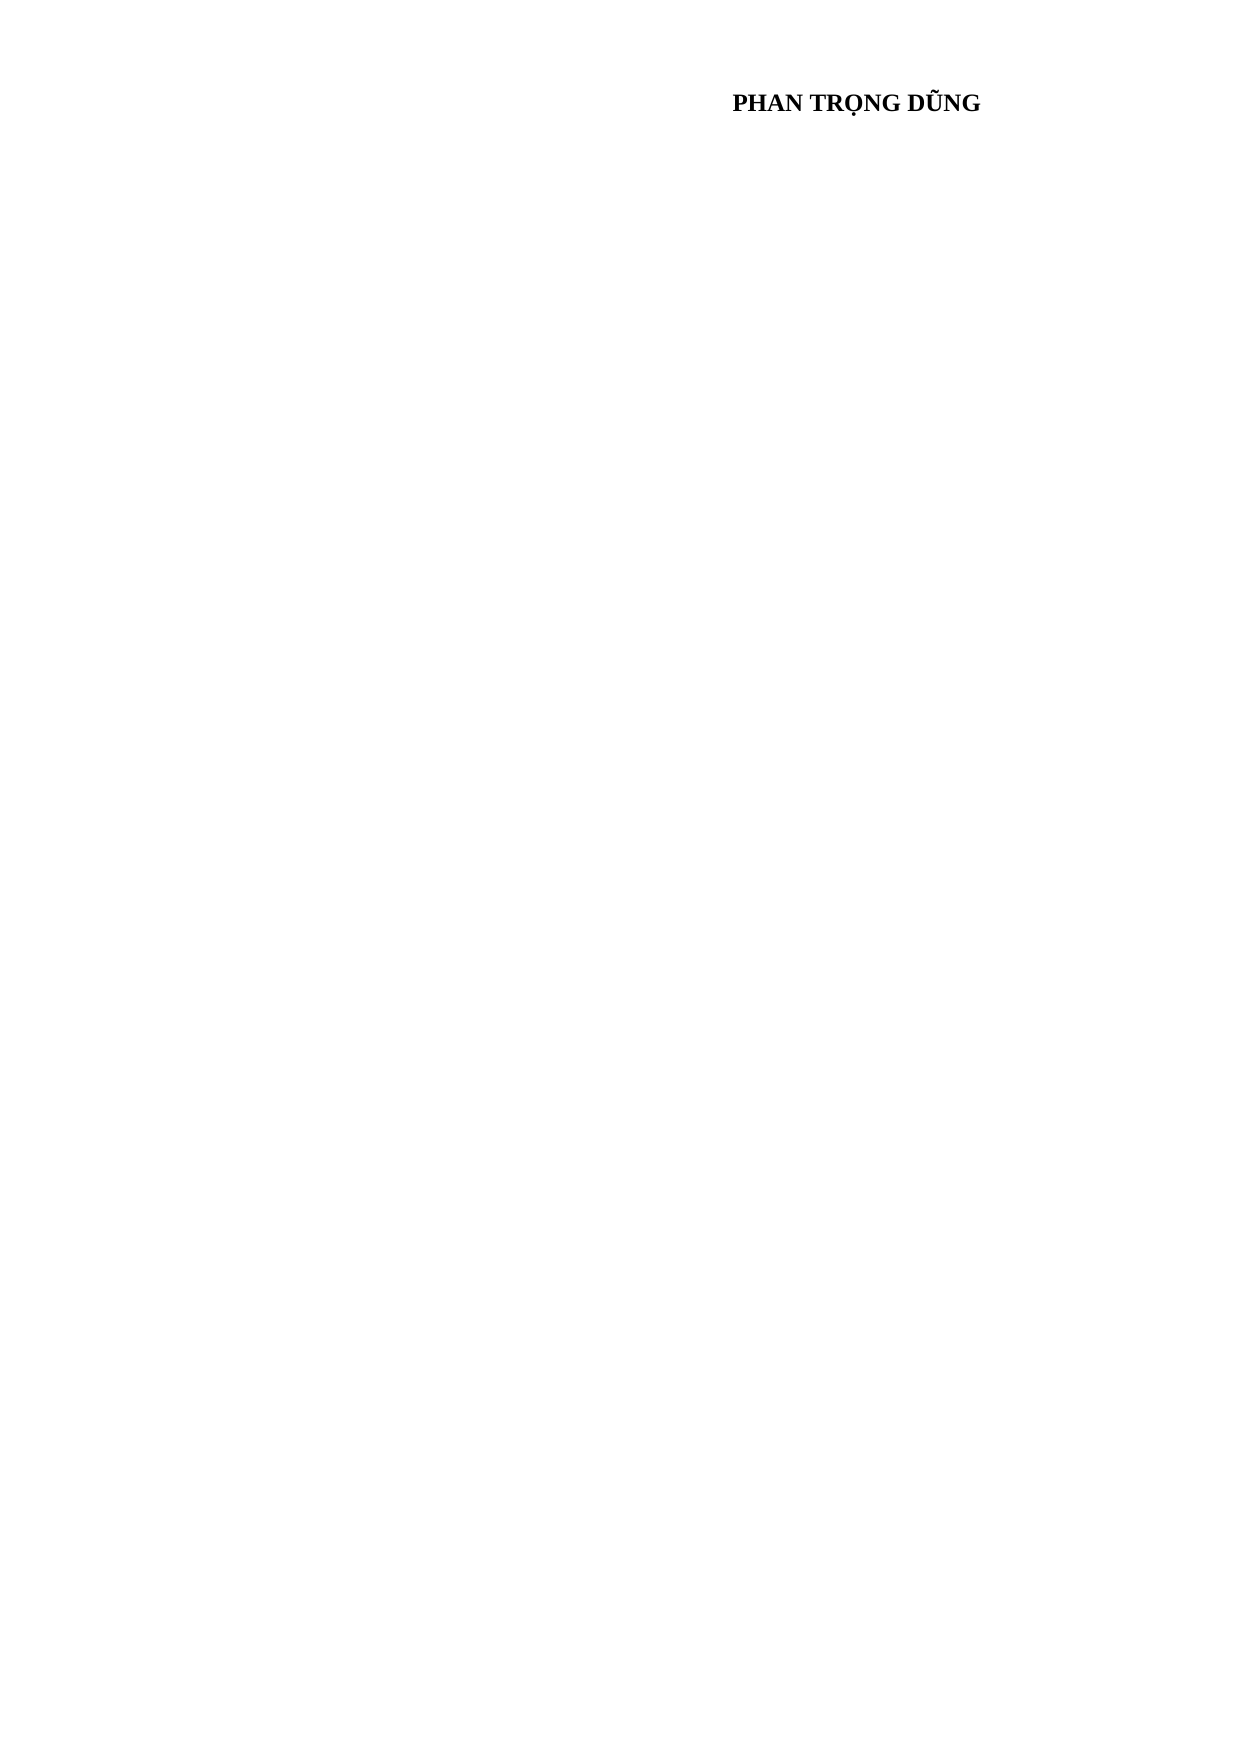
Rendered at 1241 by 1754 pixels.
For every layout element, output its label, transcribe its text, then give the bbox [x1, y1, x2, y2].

text PHAN TRỌNG DŨNG [118, 88, 1122, 117]
